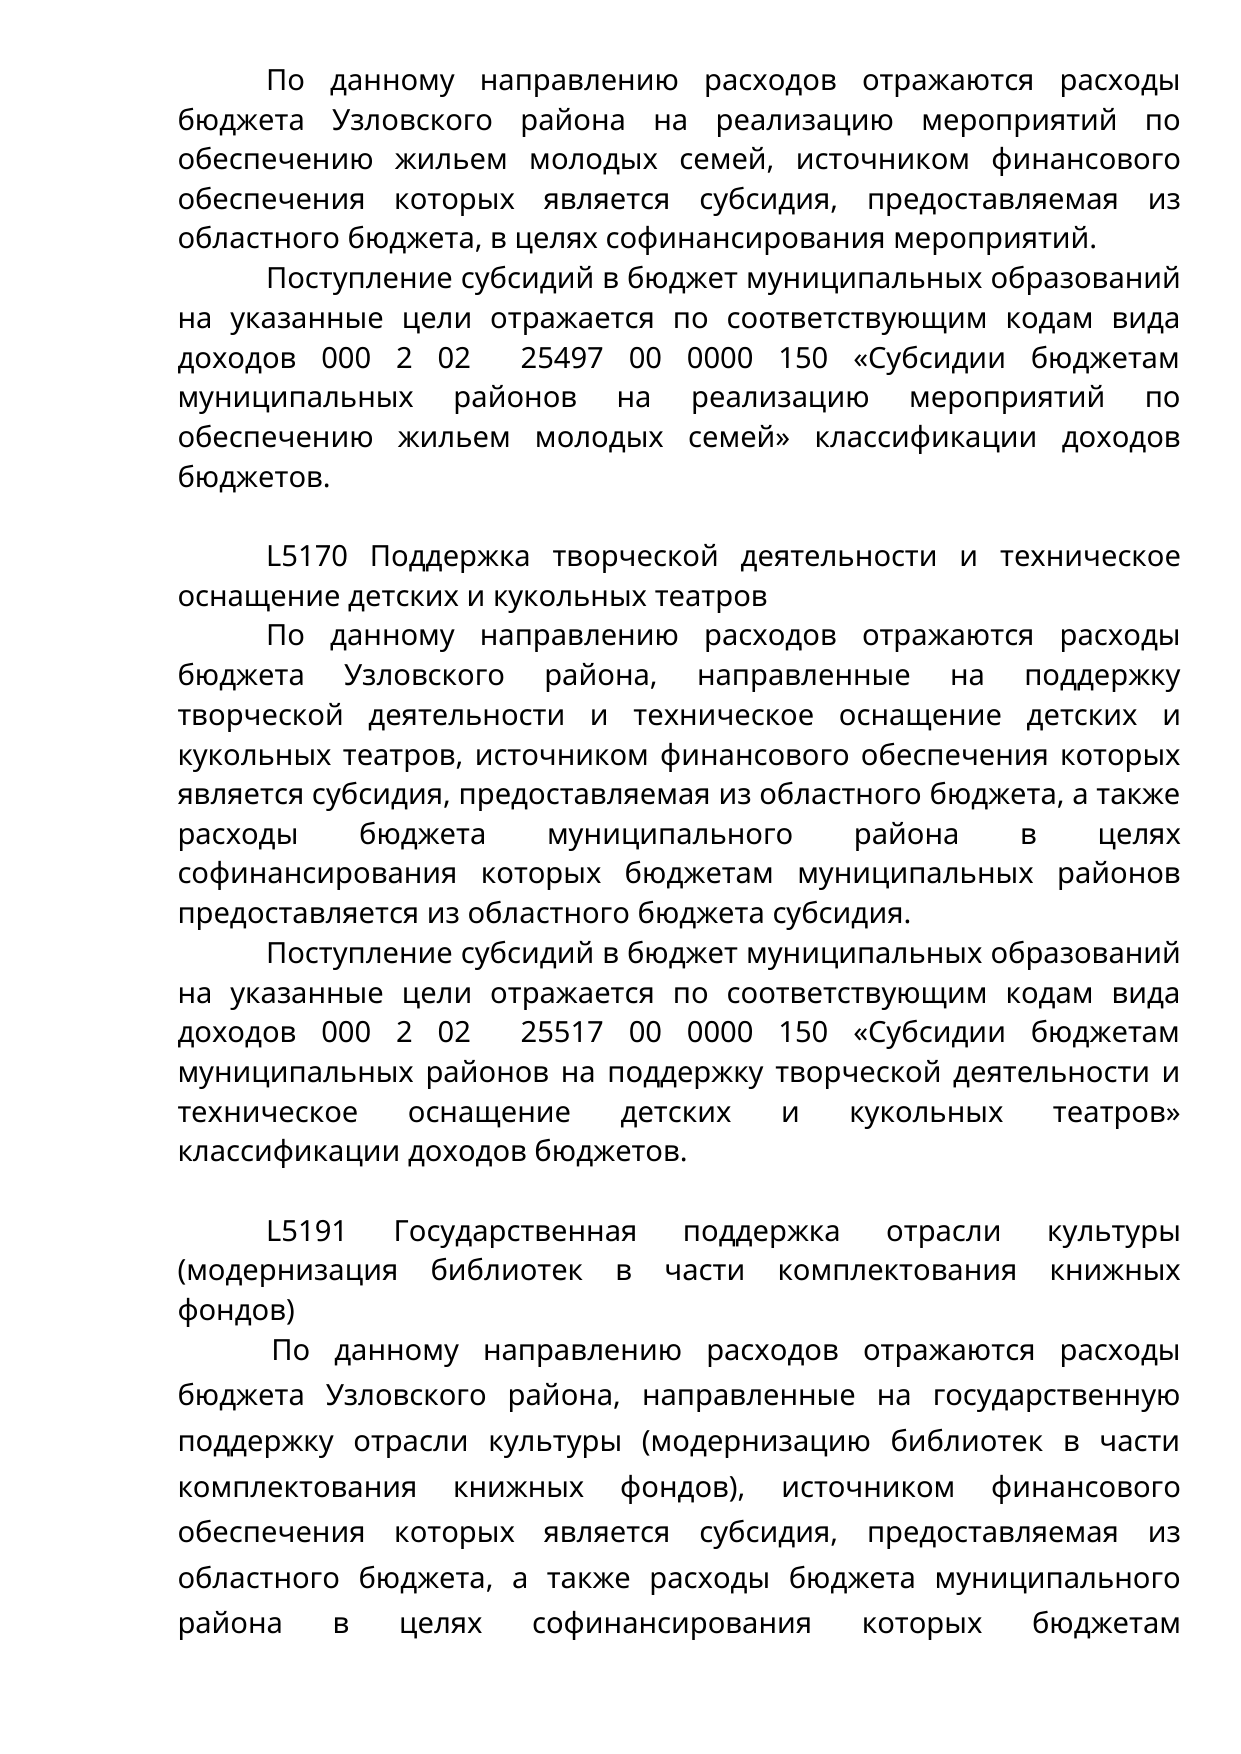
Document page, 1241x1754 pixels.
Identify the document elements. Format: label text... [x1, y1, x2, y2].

text Поступление субсидий в бюджет муниципальных образований на указанные цели отражается по соответствующим кодам вида доходов 000 2 02 25517 00 0000 150 «Субсидии бюджетам муниципальных районов на поддержку творческой деятельности и техническое оснащение детских и кукольных театров» классификации доходов бюджетов. [177, 932, 1181, 1170]
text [177, 1329, 1181, 1642]
text L5191 Государственная поддержка отрасли культуры (модернизация библиотек в части комплектования книжных фондов) [177, 1210, 1181, 1329]
text Поступление субсидий в бюджет муниципальных образований на указанные цели отражается по соответствующим кодам вида доходов 000 2 02 25497 00 0000 150 «Субсидии бюджетам муниципальных районов на реализацию мероприятий по обеспечению жильем молодых семей» классификации доходов бюджетов. [177, 257, 1181, 496]
text L5170 Поддержка творческой деятельности и техническое оснащение детских и кукольных театров [177, 535, 1181, 615]
text По данному направлению расходов отражаются расходы бюджета Узловского района, направленные на поддержку творческой деятельности и техническое оснащение детских и кукольных театров, источником финансового обеспечения которых является субсидия, предоставляемая из областного бюджета, а также расходы бюджета муниципального района в целях софинансирования которых бюджетам муниципальных районов предоставляется из областного бюджета субсидия. [177, 615, 1181, 932]
text По данному направлению расходов отражаются расходы бюджета Узловского района на реализацию мероприятий по обеспечению жильем молодых семей, источником финансового обеспечения которых является субсидия, предоставляемая из областного бюджета, в целях софинансирования мероприятий. [177, 59, 1181, 257]
